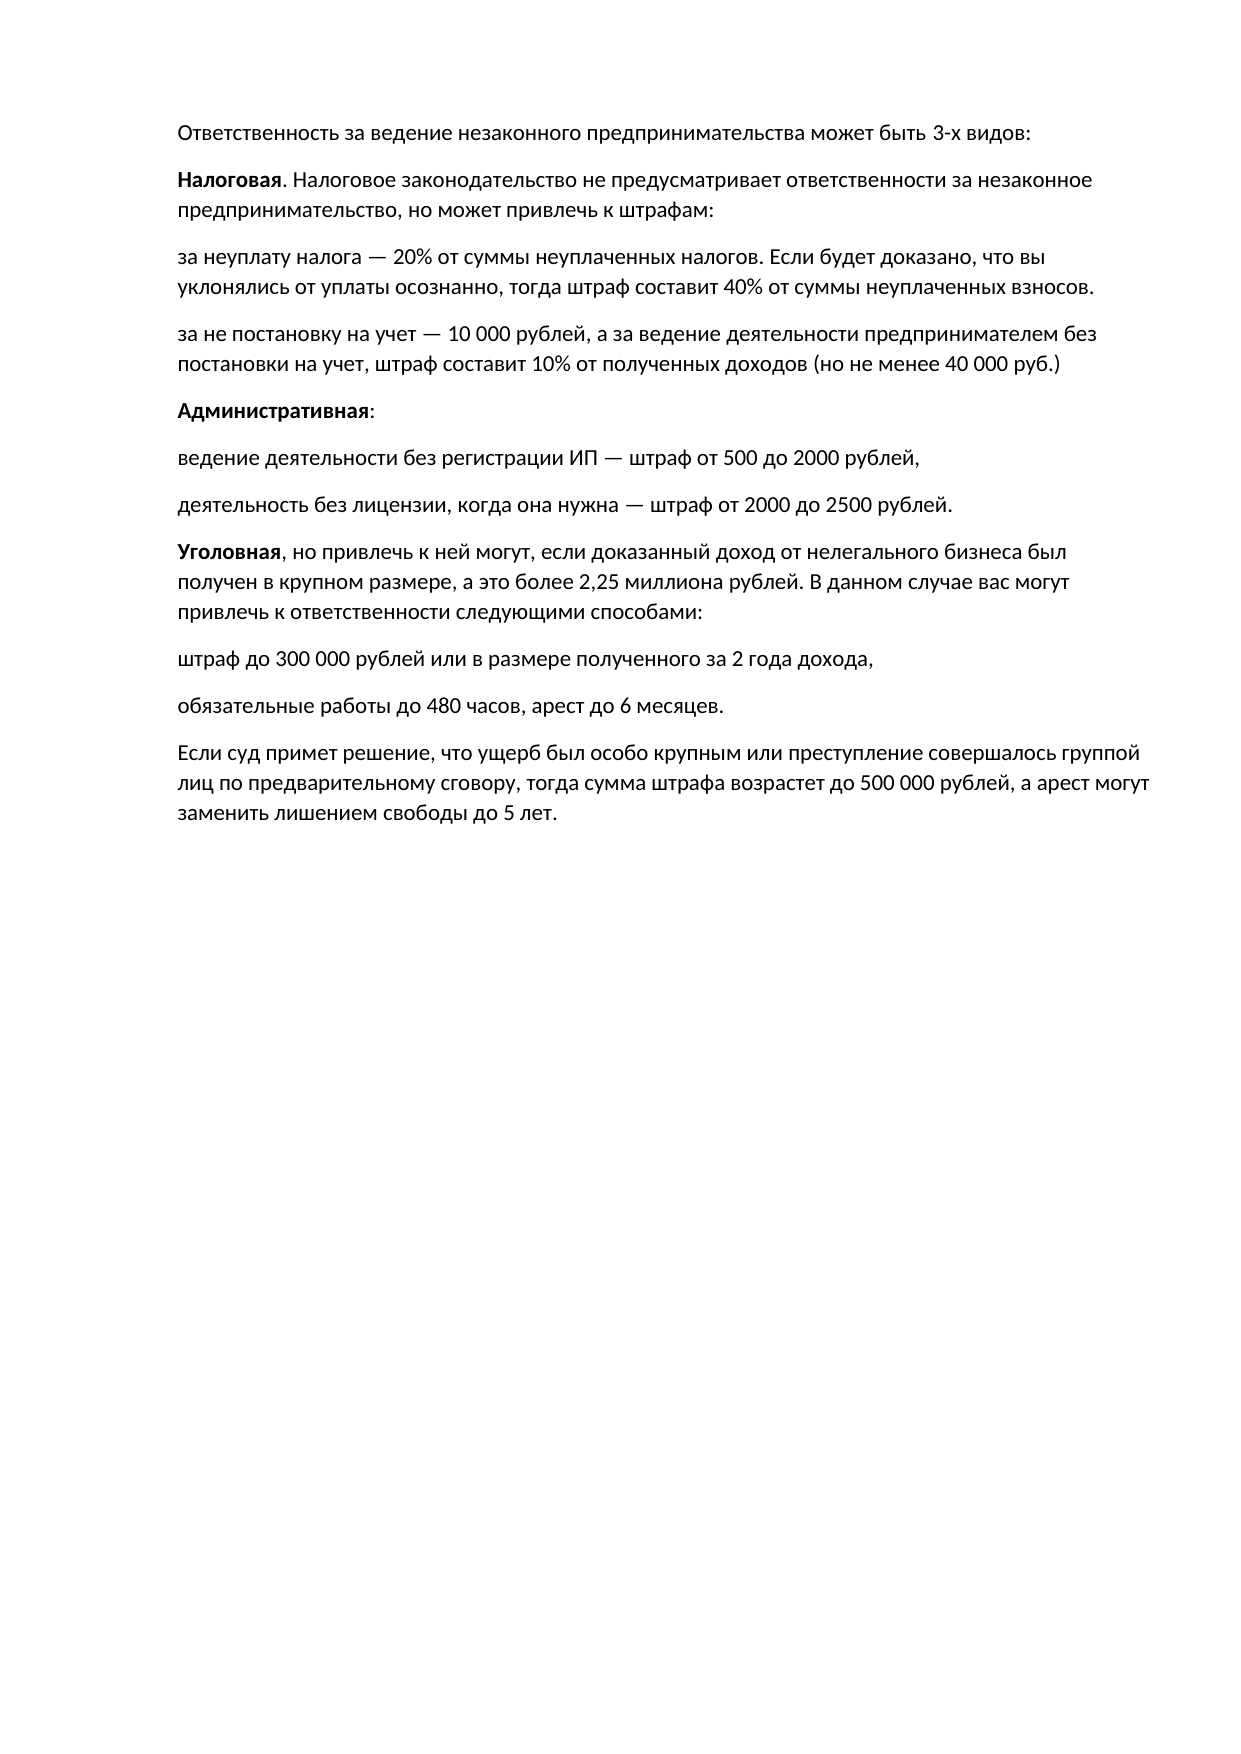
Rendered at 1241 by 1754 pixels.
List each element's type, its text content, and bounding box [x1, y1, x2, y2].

text штраф до 300 000 рублей или в размере полученного за 2 года дохода, [177, 644, 1152, 672]
text Если суд примет решение, что ущерб был особо крупным или преступление совершалось группой лиц по предварительному сговору, тогда сумма штрафа возрастет до 500 000 рублей, а арест могут заменить лишением свободы до 5 лет. [177, 738, 1152, 826]
text Ответственность за ведение незаконного предпринимательства может быть 3-х видов: [177, 118, 1152, 146]
text Административная: [177, 396, 1152, 424]
text за неуплату налога — 20% от суммы неуплаченных налогов. Если будет доказано, что вы уклонялись от уплаты осознанно, тогда штраф составит 40% от суммы неуплаченных взносов. [177, 242, 1152, 300]
text ведение деятельности без регистрации ИП — штраф от 500 до 2000 рублей, [177, 443, 1152, 471]
text Налоговая. Налоговое законодательство не предусматривает ответственности за незаконное предпринимательство, но может привлечь к штрафам: [177, 165, 1152, 223]
text за не постановку на учет — 10 000 рублей, а за ведение деятельности предпринимателем без постановки на учет, штраф составит 10% от полученных доходов (но не менее 40 000 руб.) [177, 319, 1152, 377]
text деятельность без лицензии, когда она нужна — штраф от 2000 до 2500 рублей. [177, 490, 1152, 518]
text Уголовная, но привлечь к ней могут, если доказанный доход от нелегального бизнеса был получен в крупном размере, а это более 2,25 миллиона рублей. В данном случае вас могут привлечь к ответственности следующими способами: [177, 537, 1152, 625]
text обязательные работы до 480 часов, арест до 6 месяцев. [177, 691, 1152, 719]
